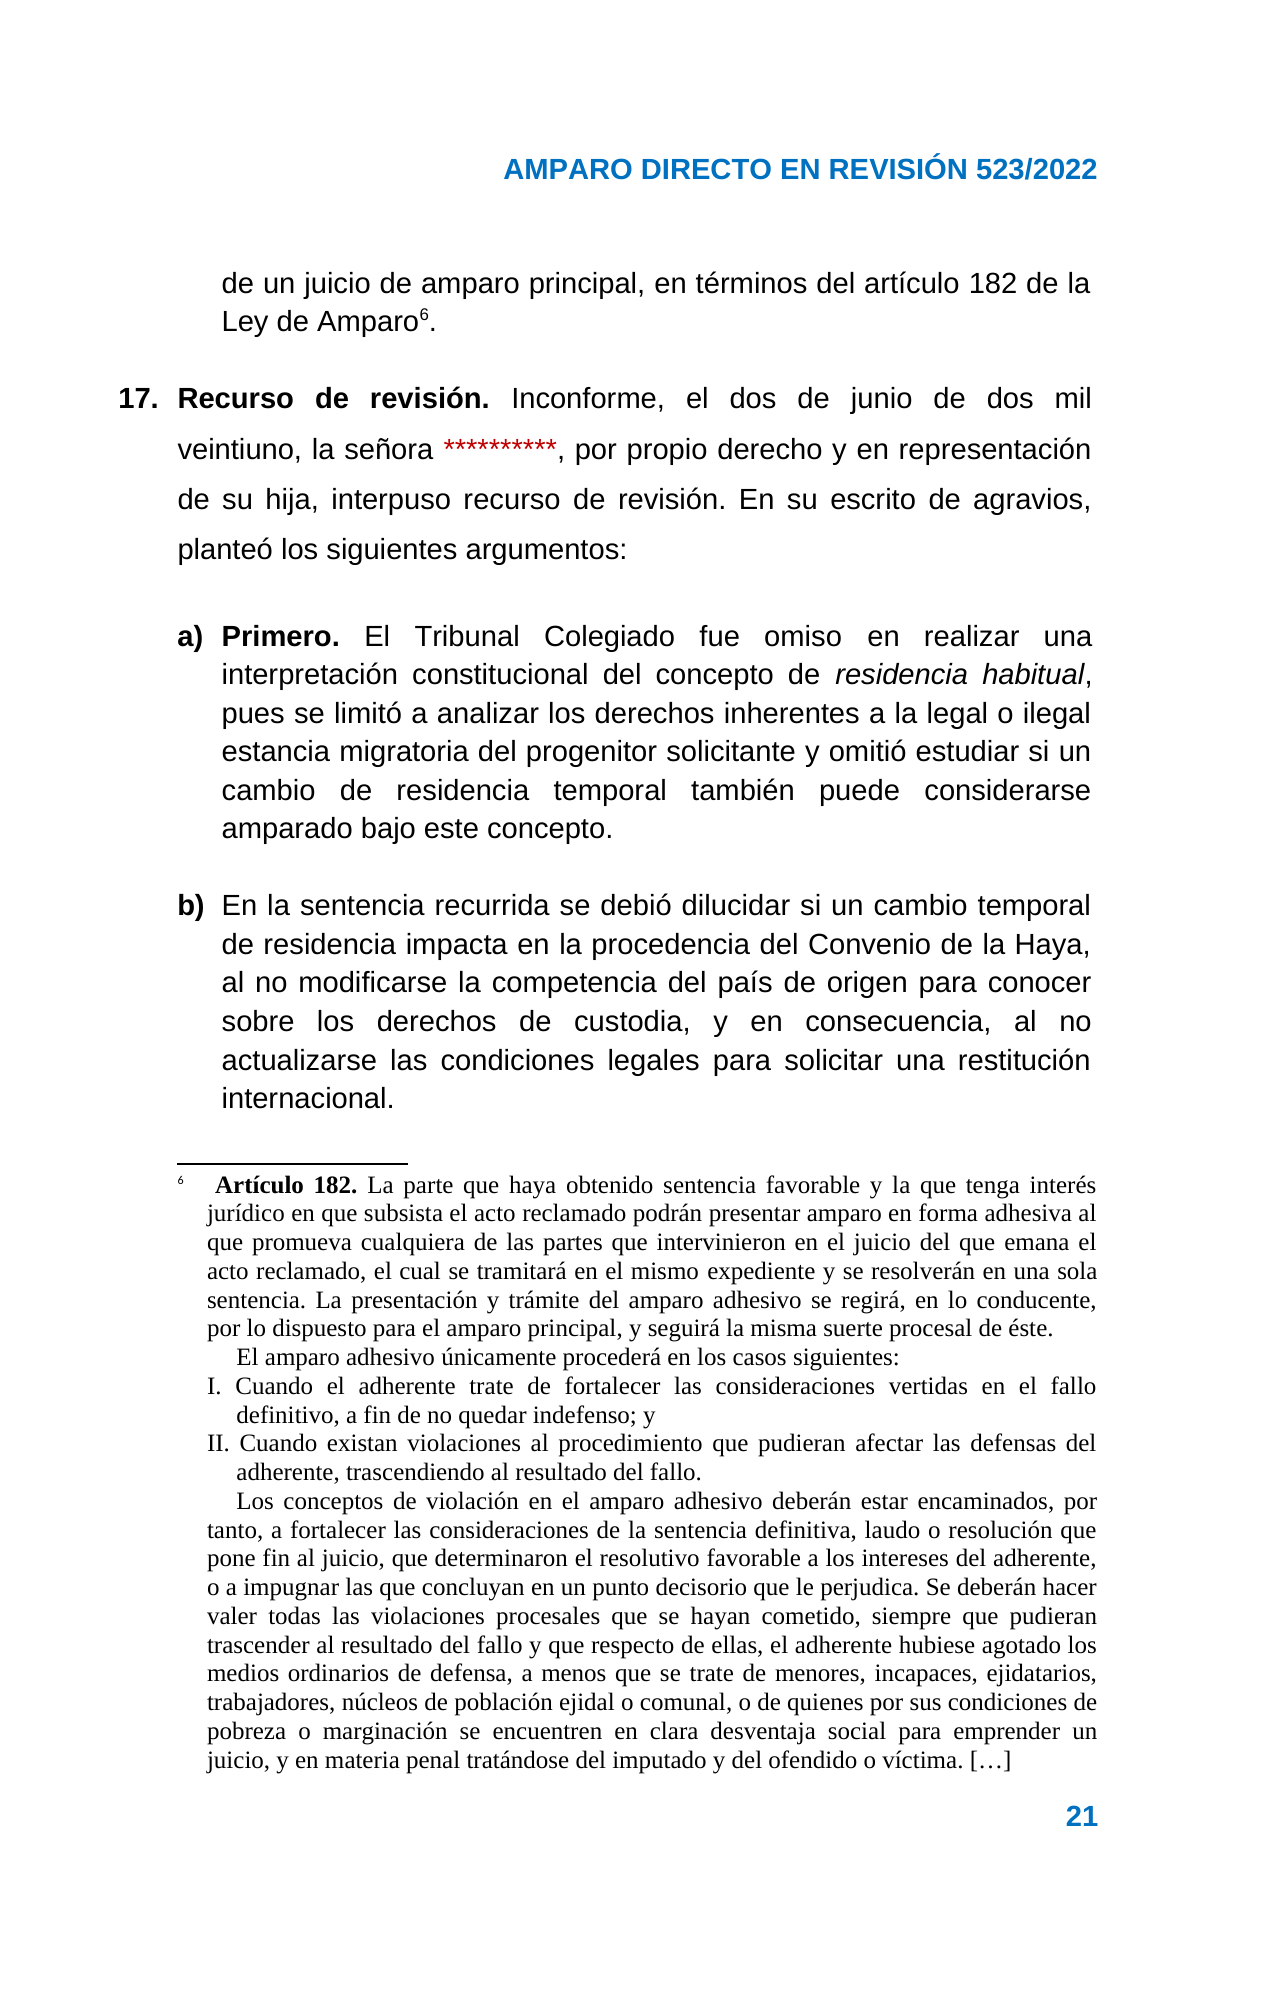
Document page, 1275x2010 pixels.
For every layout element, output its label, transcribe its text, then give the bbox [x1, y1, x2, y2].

list En la sentencia recurrida se debió dilucidar si un cambio temporal de residencia impacta en la procedencia del Convenio de la Haya, al no modificarse la competencia del país de origen para conocer sobre los derechos de custodia, y en consecuencia, al no actualizarse las condiciones legales para solicitar una restitución internacional. [177, 888, 1092, 1115]
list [177, 266, 1092, 338]
list Recurso de revisión. Inconforme, el dos de junio de dos mil veintiuno, la señora **********, por propio derecho y en representación de su hija, interpuso recurso de revisión. En su escrito de agravios, planteó los siguientes argumentos: [118, 381, 1092, 566]
list Primero. El Tribunal Colegiado fue omiso en realizar una interpretación constitucional del concepto de residencia habitual, pues se limitó a analizar los derechos inherentes a la legal o ilegal estancia migratoria del progenitor solicitante y omitió estudiar si un cambio de residencia temporal también puede considerarse amparado bajo este concepto. [177, 619, 1092, 845]
